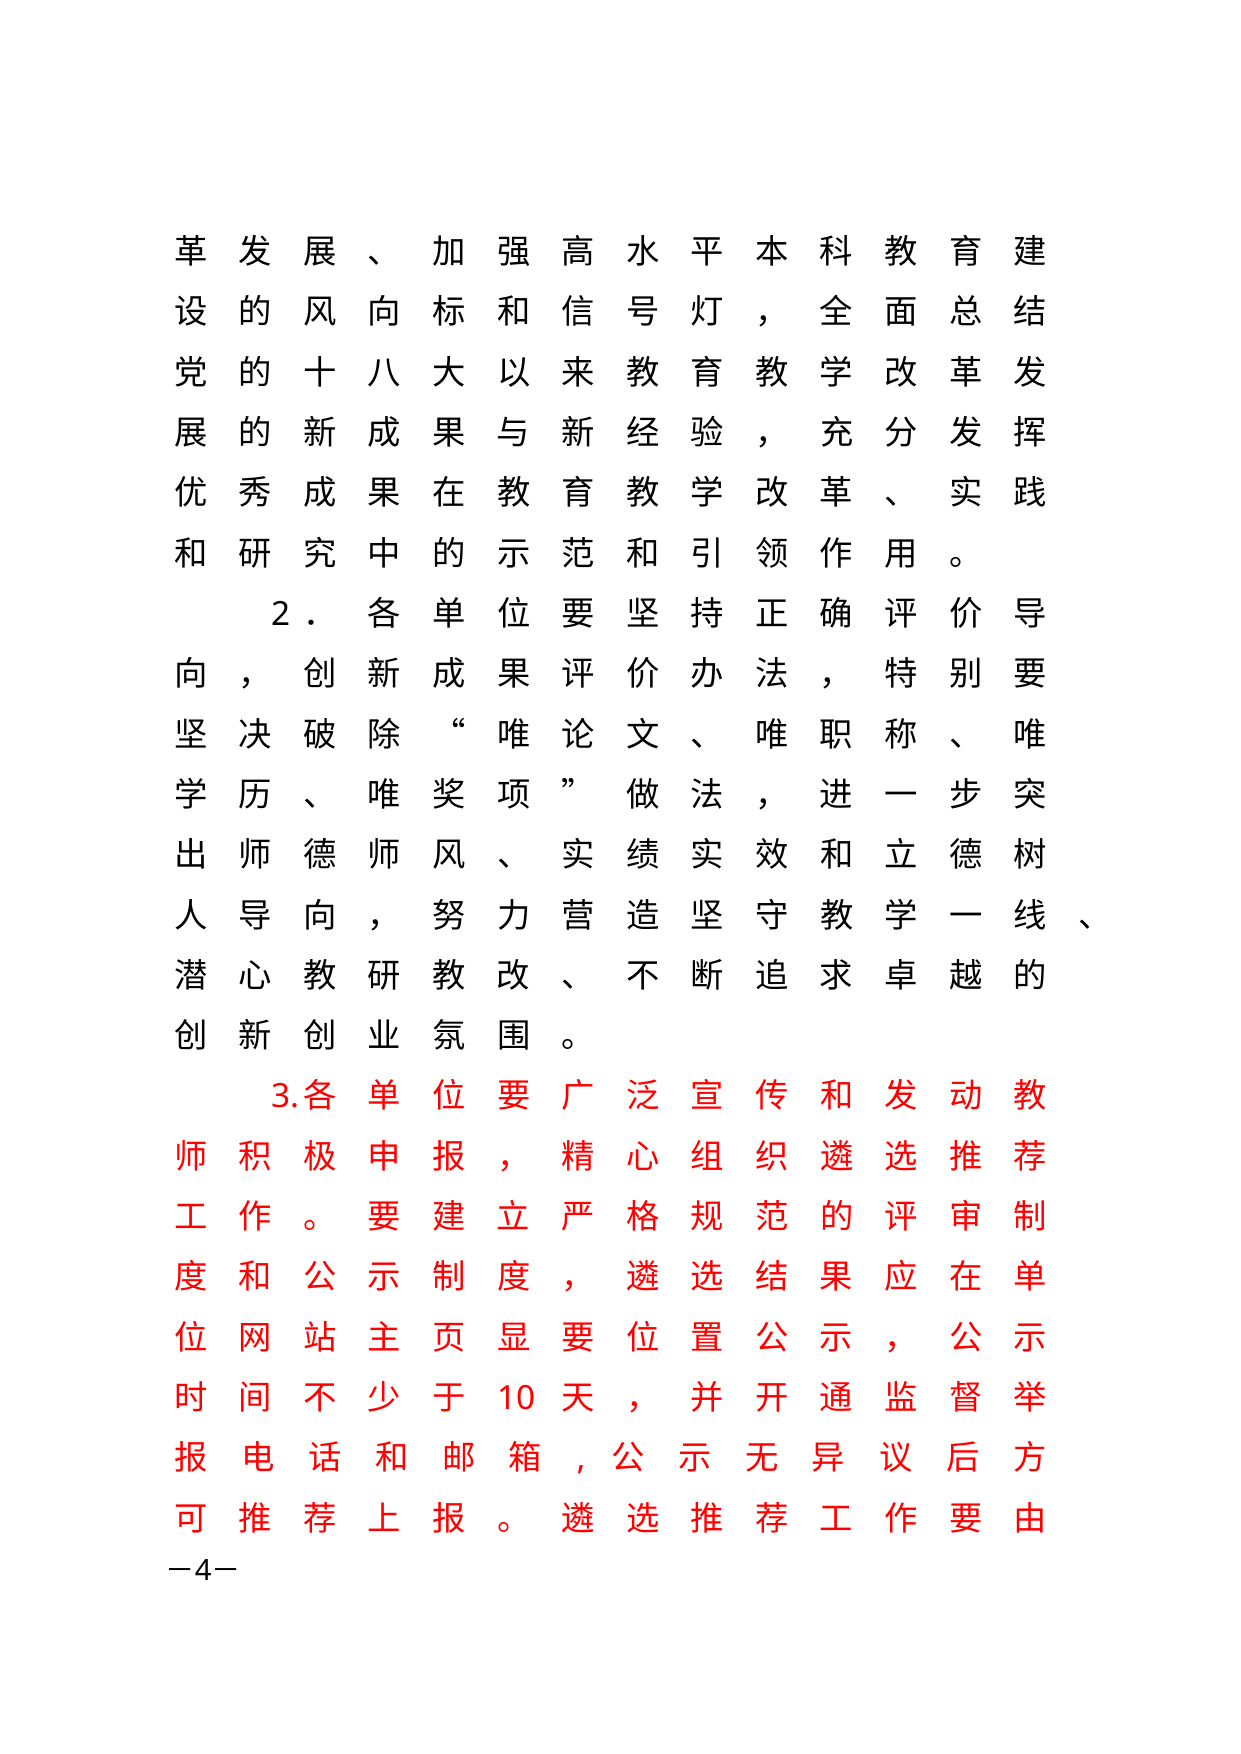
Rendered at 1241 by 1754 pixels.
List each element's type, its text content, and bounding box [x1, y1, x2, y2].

text 2．各单位要坚持正确评价导向，创新成果评价办法，特别要坚决破除“唯论文、唯职称、唯学历、唯奖项”做法，进一步突出师德师风、实绩实效和立德树人导向，努力营造坚守教学一线、潜心教研教改、不断追求卓越的创新创业氛围。 [174, 581, 1078, 1063]
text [174, 1063, 1078, 1546]
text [174, 219, 1078, 581]
